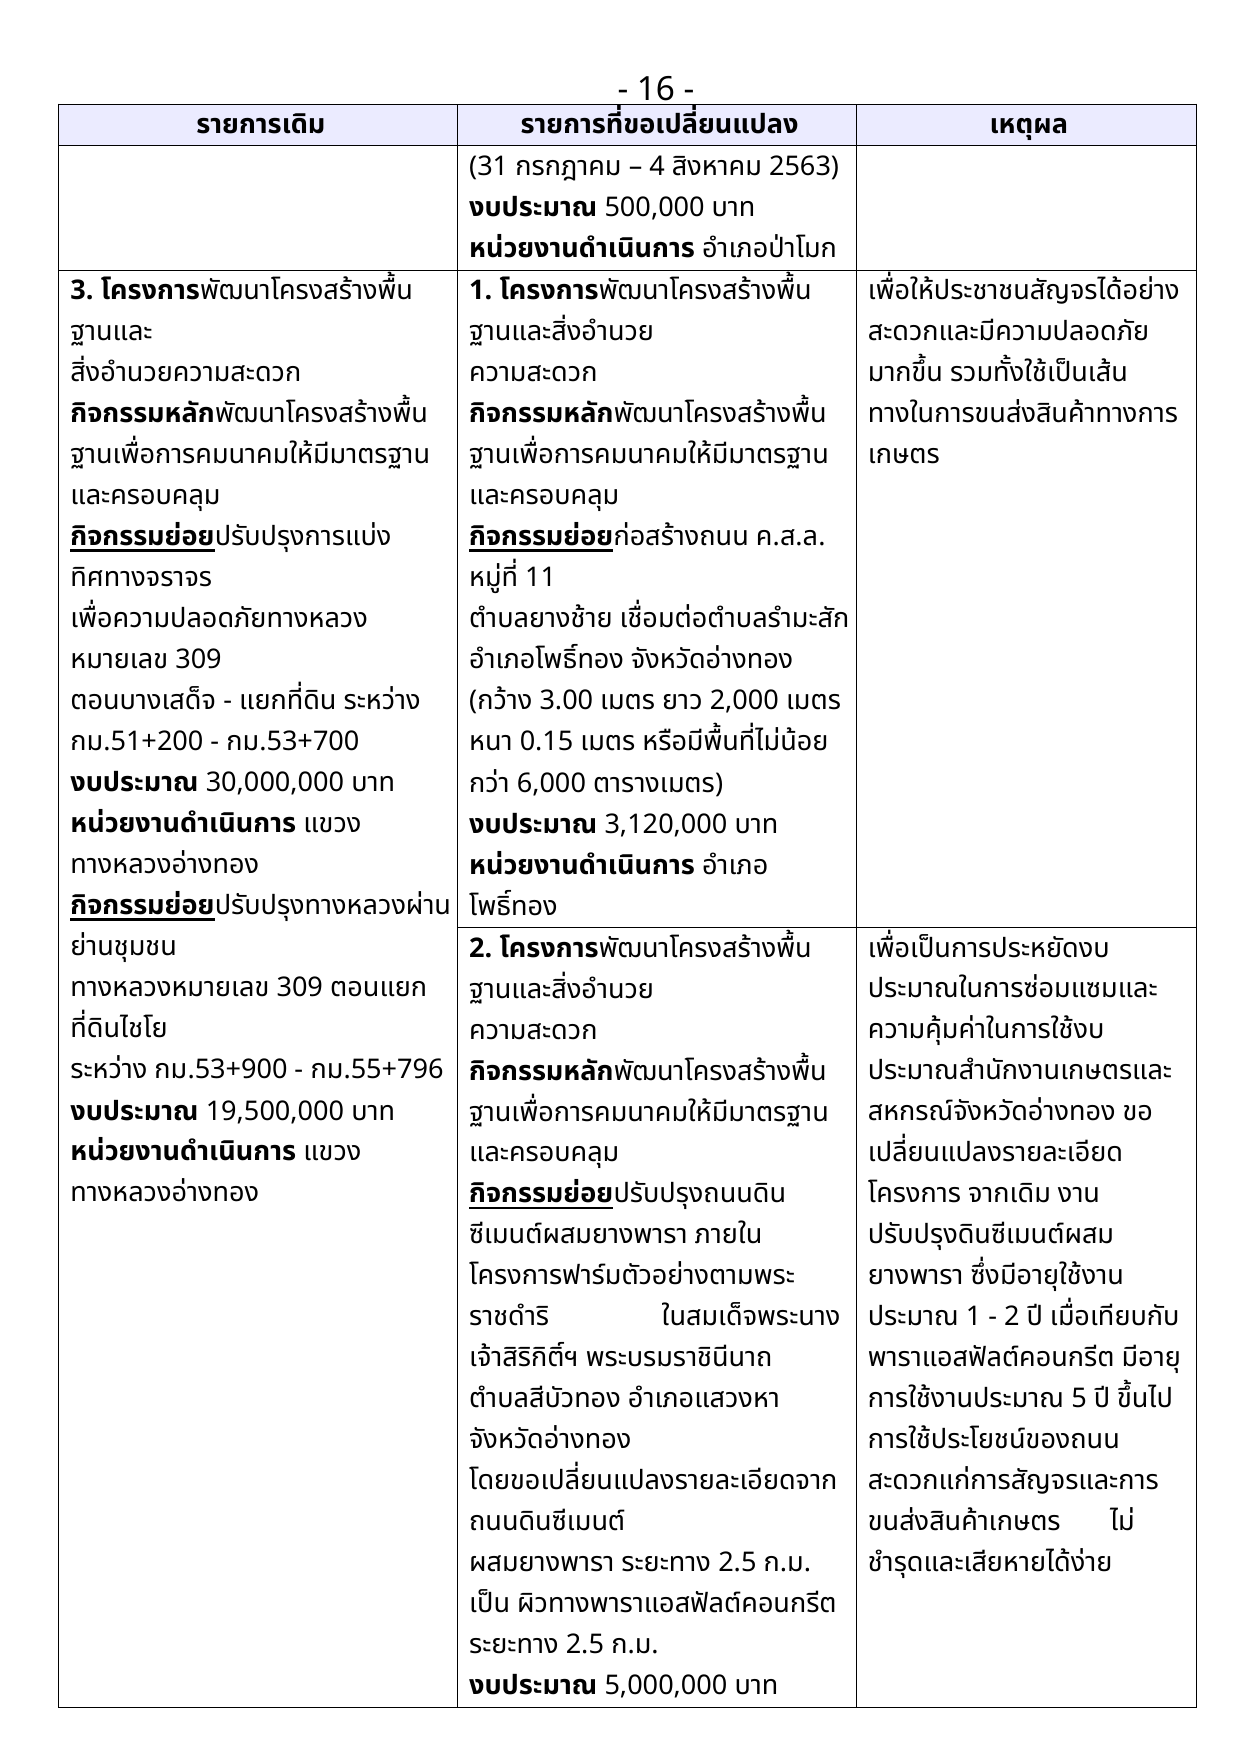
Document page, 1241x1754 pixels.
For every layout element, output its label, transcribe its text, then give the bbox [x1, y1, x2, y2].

table_header รายการเดิม [59, 105, 457, 145]
table_cell เพื่อให้ประชาชนสัญจรได้อย่างสะดวกและมีความปลอดภัยมากขึ้น รวมทั้งใช้เป็นเส้นทางในการขนส่งสินค้าทางการเกษตร [857, 271, 1196, 927]
table_cell 1. โครงการพัฒนาโครงสร้างพื้นฐานและสิ่งอำนวย ความสะดวก กิจกรรมหลักพัฒนาโครงสร้างพื้นฐานเพื่อการคมนาคมให้มีมาตรฐานและครอบคลุม กิจกรรมย่อยก่อสร้างถนน ค.ส.ล. หมู่ที่ 11 ตำบลยางช้าย เชื่อมต่อตำบลรำมะสัก อำเภอโพธิ์ทอง จังหวัดอ่างทอง (กว้าง 3.00 เมตร ยาว 2,000 เมตร หนา 0.15 เมตร หรือมีพื้นที่ไม่น้อยกว่า 6,000 ตารางเมตร) งบประมาณ 3,120,000 บาท หน่วยงานดำเนินการ อำเภอโพธิ์ทอง [458, 271, 856, 927]
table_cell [458, 146, 856, 270]
table_header รายการที่ขอเปลี่ยนแปลง [458, 105, 856, 145]
table_cell 3. โครงการพัฒนาโครงสร้างพื้นฐานและ สิ่งอำนวยความสะดวก กิจกรรมหลักพัฒนาโครงสร้างพื้นฐานเพื่อการคมนาคมให้มีมาตรฐานและครอบคลุม กิจกรรมย่อยปรับปรุงการแบ่งทิศทางจราจร เพื่อความปลอดภัยทางหลวงหมายเลข 309 ตอนบางเสด็จ - แยกที่ดิน ระหว่าง กม.51+200 - กม.53+700 งบประมาณ 30,000,000 บาท หน่วยงานดำเนินการ แขวงทางหลวงอ่างทอง กิจกรรมย่อยปรับปรุงทางหลวงผ่านย่านชุมชน ทางหลวงหมายเลข 309 ตอนแยกที่ดินไชโย ระหว่าง กม.53+900 - กม.55+796 งบประมาณ 19,500,000 บาท หน่วยงานดำเนินการ แขวงทางหลวงอ่างทอง [59, 271, 457, 1707]
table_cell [857, 928, 1196, 1707]
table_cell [458, 928, 856, 1707]
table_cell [857, 146, 1196, 270]
table_header เหตุผล [857, 105, 1196, 145]
